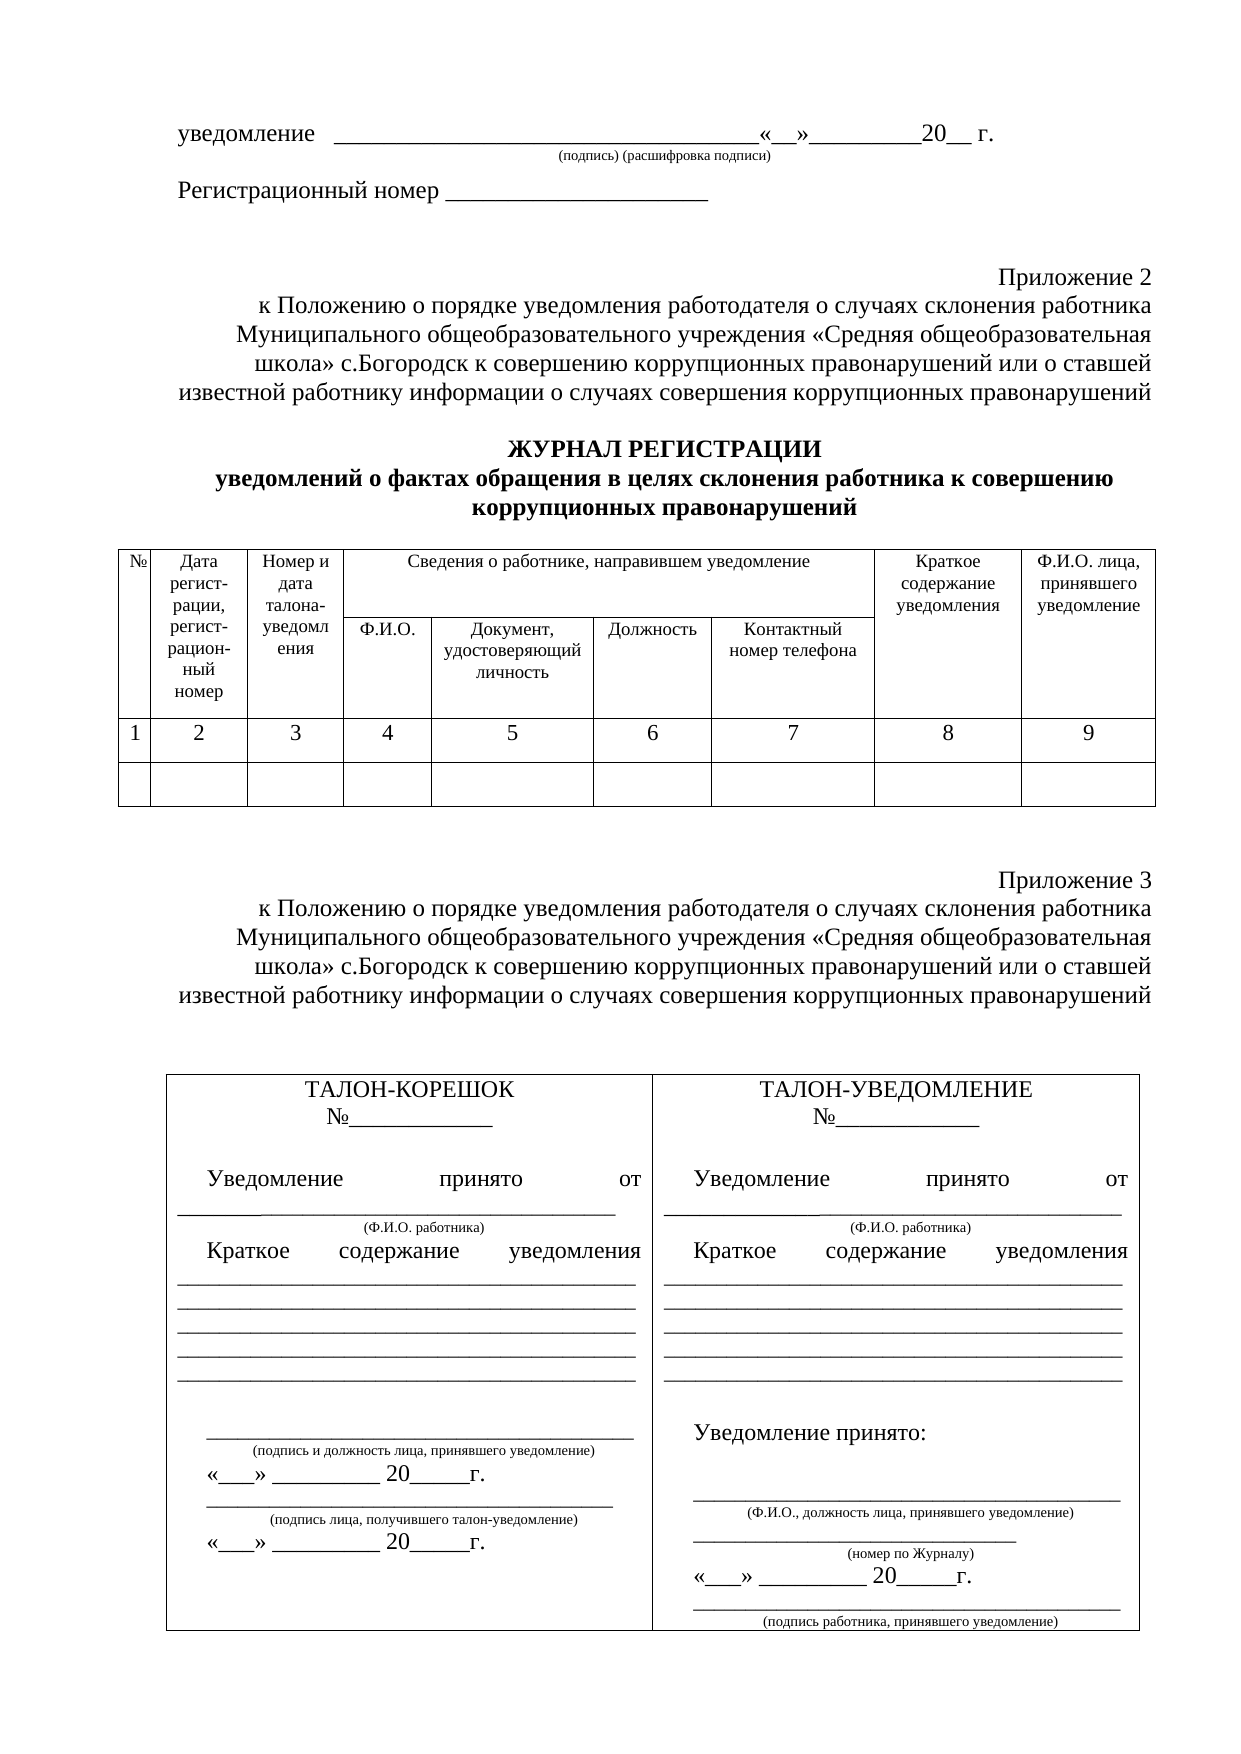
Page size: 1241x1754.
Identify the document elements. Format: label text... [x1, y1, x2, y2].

table_cell 7 [712, 719, 874, 762]
text к Положению о порядке уведомления работодателя о случаях склонения работника Муниципального общеобразовательного учреждения «Средняя общеобразовательная школа» с.Богородск к совершению коррупционных правонарушений или о ставшей известной работнику информации о случаях совершения коррупционных правонарушений [177, 893, 1152, 1008]
table_header № [119, 550, 150, 718]
table_cell Документ, удостоверяющий личность [432, 618, 593, 718]
text Приложение 2 [177, 262, 1152, 291]
table_cell [594, 763, 711, 806]
table_cell 4 [344, 719, 431, 762]
text уведомлений о фактах обращения в целях склонения работника к совершению коррупционных правонарушений [177, 463, 1152, 521]
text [177, 118, 1152, 147]
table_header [167, 1075, 652, 1630]
table_cell Ф.И.О. [344, 618, 431, 718]
table_cell [875, 763, 1021, 806]
text (подпись) (расшифровка подписи) [177, 147, 1152, 176]
table_cell 3 [248, 719, 343, 762]
table_header Краткое содержание уведомления [875, 550, 1021, 718]
table_cell [344, 763, 431, 806]
table_header Ф.И.О. лица, принявшего уведомление [1022, 550, 1155, 718]
table_header Номер и дата талона-уведомления [248, 550, 343, 718]
text Приложение 3 [177, 865, 1152, 893]
table_cell 9 [1022, 719, 1155, 762]
table_cell 8 [875, 719, 1021, 762]
table_header Сведения о работнике, направившем уведомление [344, 550, 874, 617]
table_cell [712, 763, 874, 806]
table_cell 1 [119, 719, 150, 762]
table_cell Должность [594, 618, 711, 718]
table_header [653, 1075, 1139, 1630]
table_cell [119, 763, 150, 806]
table_cell [1022, 763, 1155, 806]
table_cell 5 [432, 719, 593, 762]
text к Положению о порядке уведомления работодателя о случаях склонения работника Муниципального общеобразовательного учреждения «Средняя общеобразовательная школа» с.Богородск к совершению коррупционных правонарушений или о ставшей известной работнику информации о случаях совершения коррупционных правонарушений [177, 291, 1152, 406]
table_cell 6 [594, 719, 711, 762]
table_cell Контактный номер телефона [712, 618, 874, 718]
table_cell [248, 763, 343, 806]
text Регистрационный номер _____________________ [177, 176, 1152, 204]
table_cell [432, 763, 593, 806]
table_cell [151, 763, 247, 806]
text ЖУРНАЛ РЕГИСТРАЦИИ [177, 434, 1152, 463]
table_header Дата регист-рации, регист-рацион-ный номер [151, 550, 247, 718]
table_cell 2 [151, 719, 247, 762]
